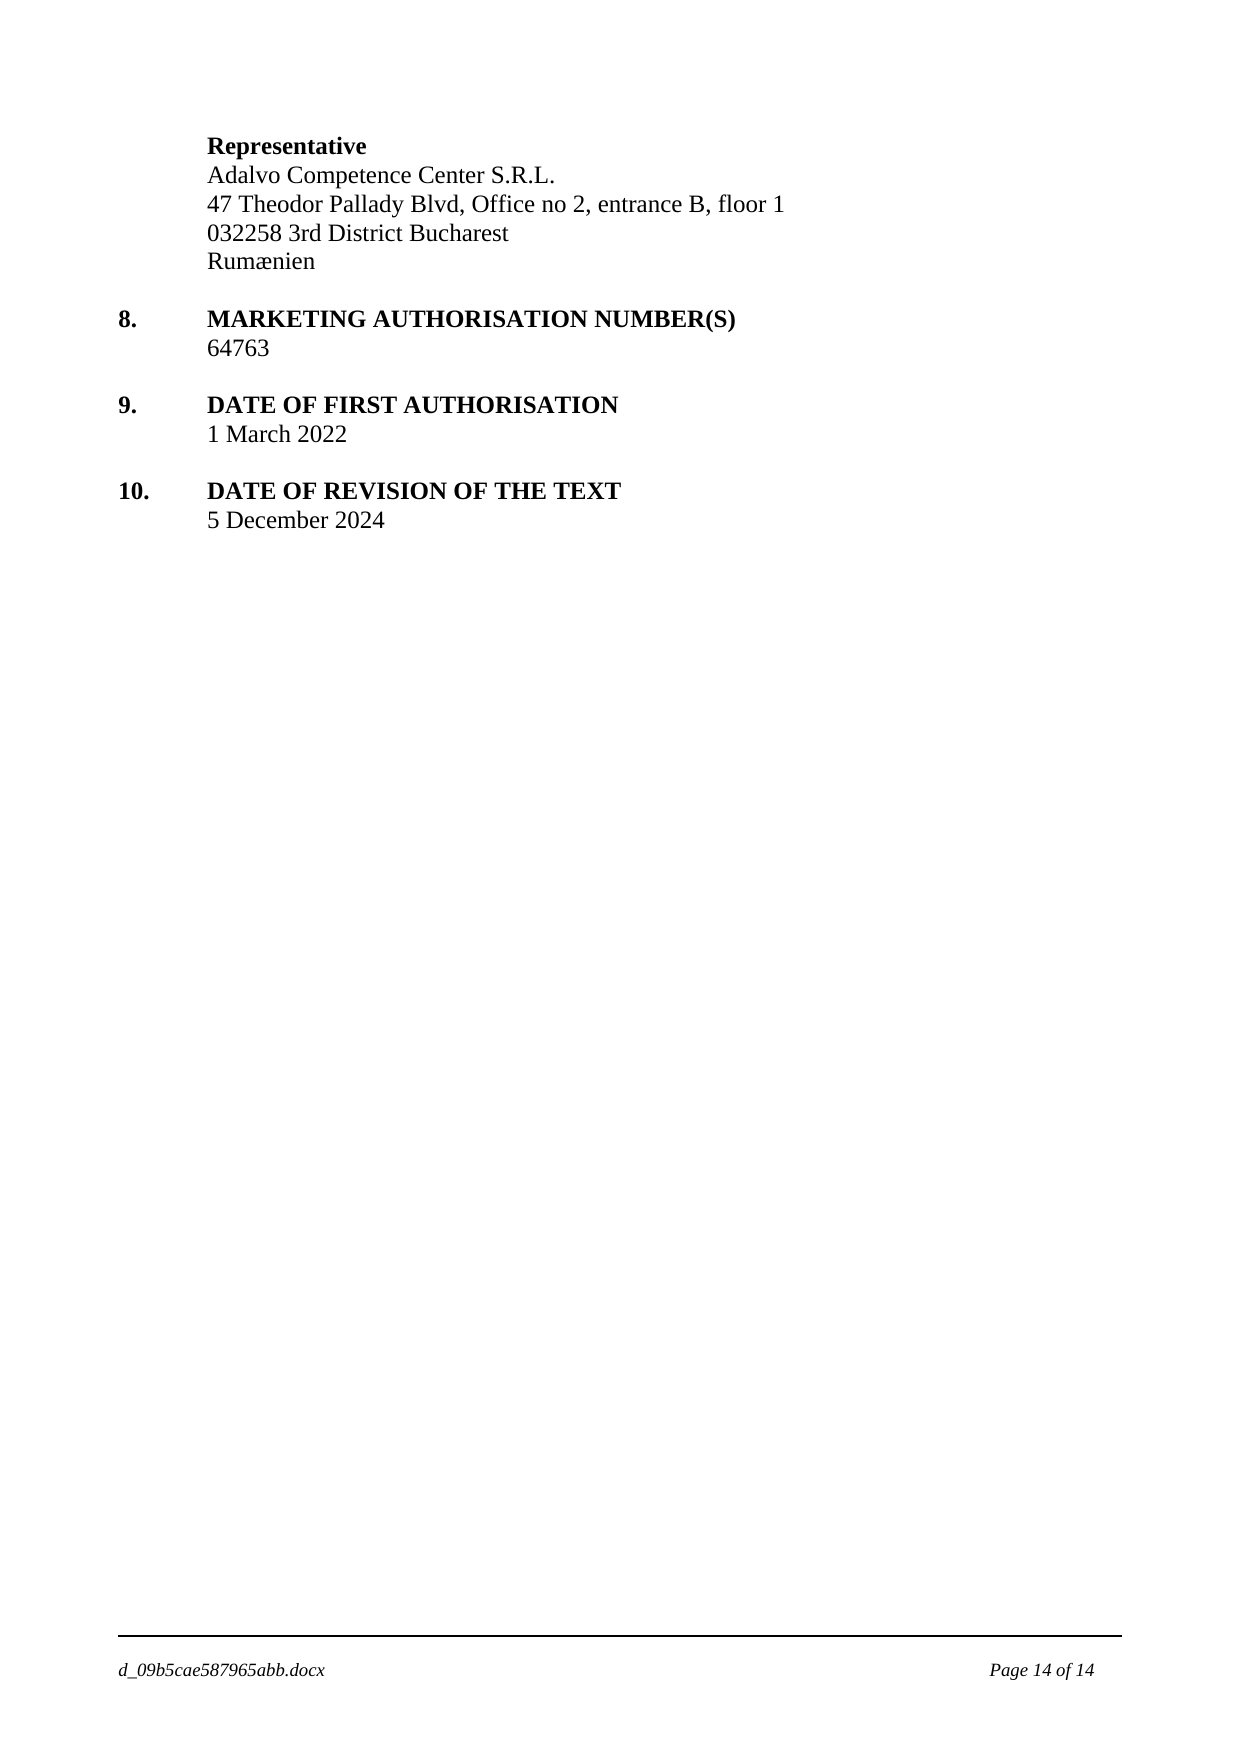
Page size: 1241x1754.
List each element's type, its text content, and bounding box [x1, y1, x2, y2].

text 5 December 2024 [207, 505, 1122, 534]
text 1 March 2022 [207, 419, 1122, 448]
text 10. DATE OF REVISION OF THE TEXT [118, 476, 1122, 505]
text Adalvo Competence Center S.R.L. [207, 160, 1122, 189]
text Rumænien [207, 246, 1122, 275]
text Representative [207, 131, 1122, 160]
text 032258 3rd District Bucharest [207, 218, 1122, 246]
text 47 Theodor Pallady Blvd, Office no 2, entrance B, floor 1 [207, 189, 1122, 218]
text 8. MARKETING AUTHORISATION NUMBER(S) [118, 304, 1122, 333]
text 64763 [207, 333, 1122, 361]
text 9. DATE OF FIRST AUTHORISATION [118, 390, 1122, 419]
